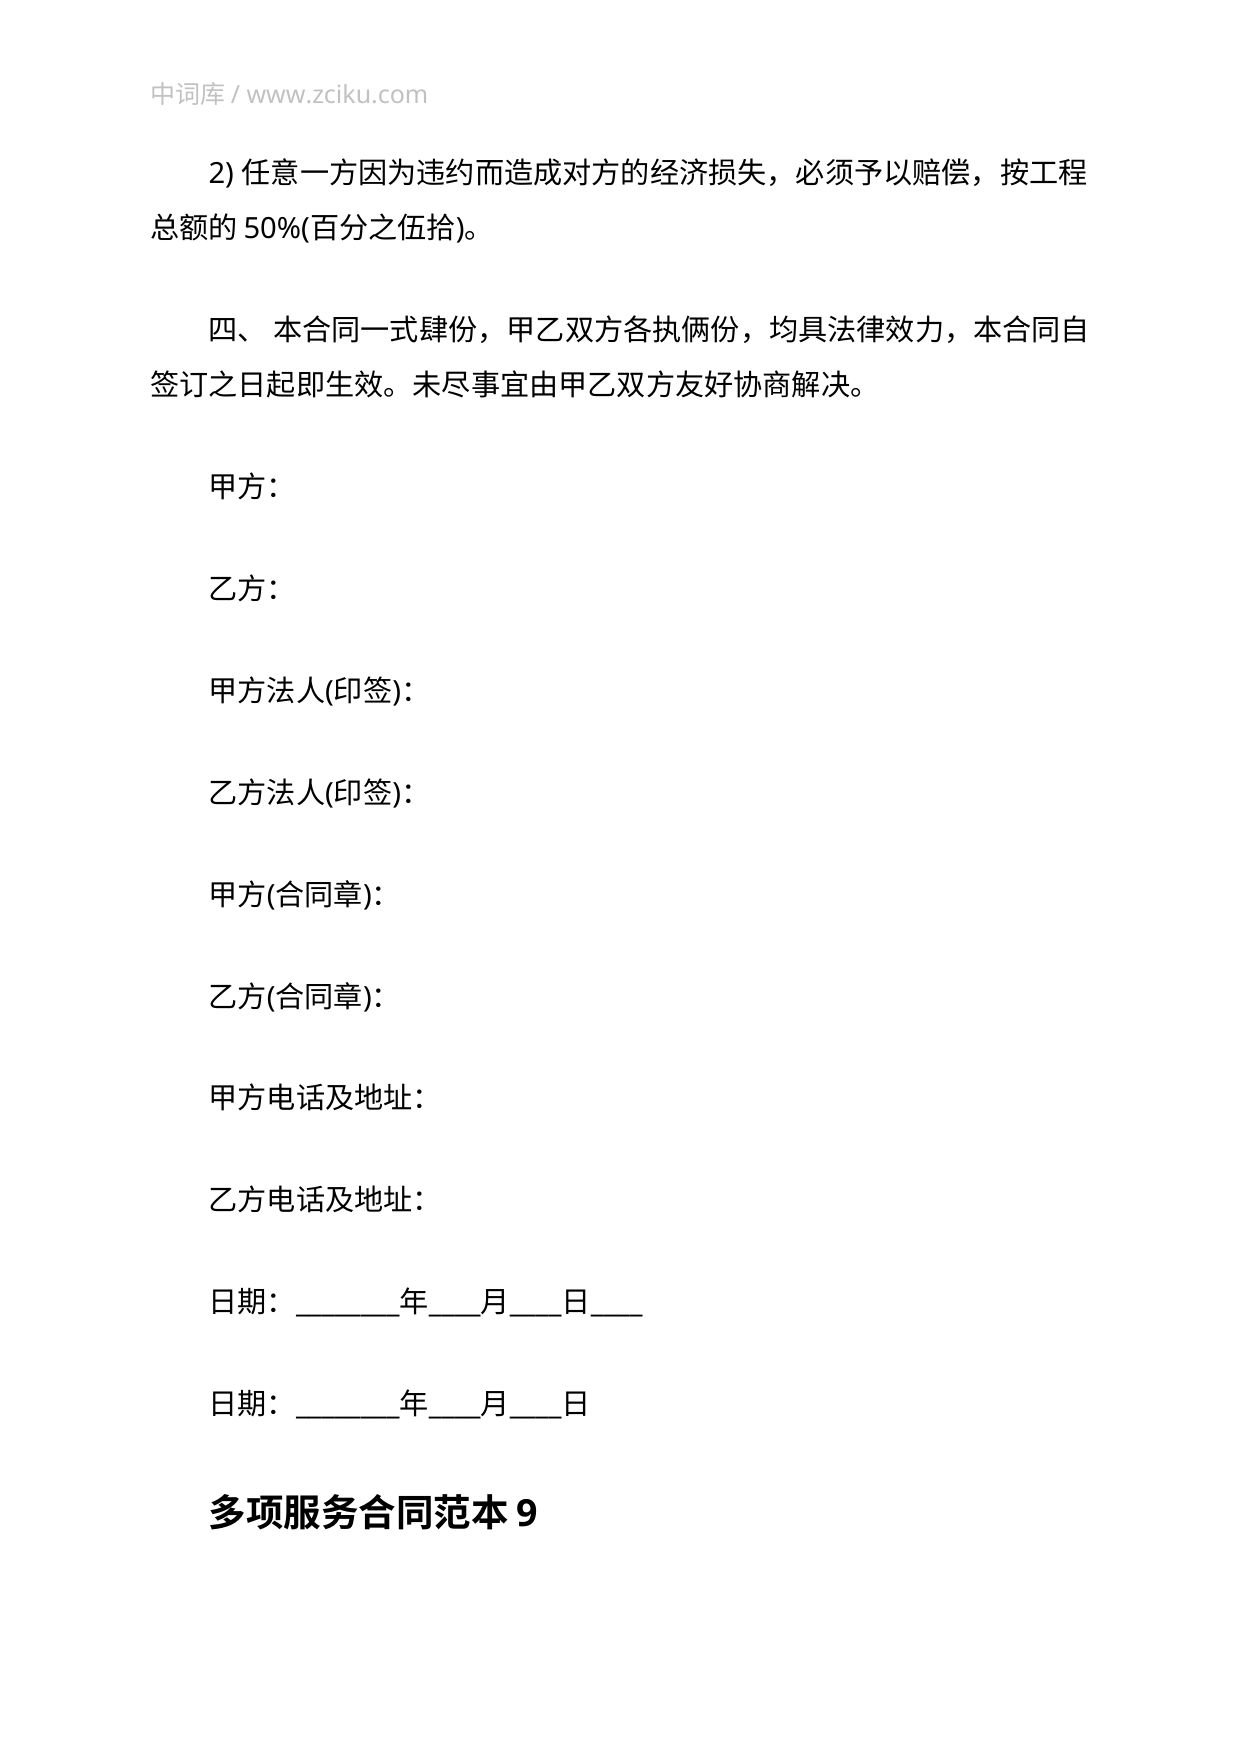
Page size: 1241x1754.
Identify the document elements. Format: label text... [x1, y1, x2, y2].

text 日期：________年____月____日____ [150, 1279, 1090, 1321]
text 甲方法人(印签)： [150, 667, 1090, 709]
text 甲方电话及地址： [150, 1075, 1090, 1117]
text 四、 本合同一式肆份，甲乙双方各执俩份，均具法律效力，本合同自签订之日起即生效。未尽事宜由甲乙双方友好协商解决。 [150, 307, 1090, 404]
text 乙方： [150, 565, 1090, 608]
text 甲方(合同章)： [150, 871, 1090, 913]
text 甲方： [150, 464, 1090, 506]
text 乙方电话及地址： [150, 1177, 1090, 1219]
text 乙方法人(印签)： [150, 769, 1090, 812]
text 2) 任意一方因为违约而造成对方的经济损失，必须予以赔偿，按工程总额的50%(百分之伍拾)。 [150, 150, 1090, 247]
text 乙方(合同章)： [150, 973, 1090, 1016]
text 多项服务合同范本9 [150, 1483, 1090, 1537]
text 日期：________年____月____日 [150, 1381, 1090, 1423]
